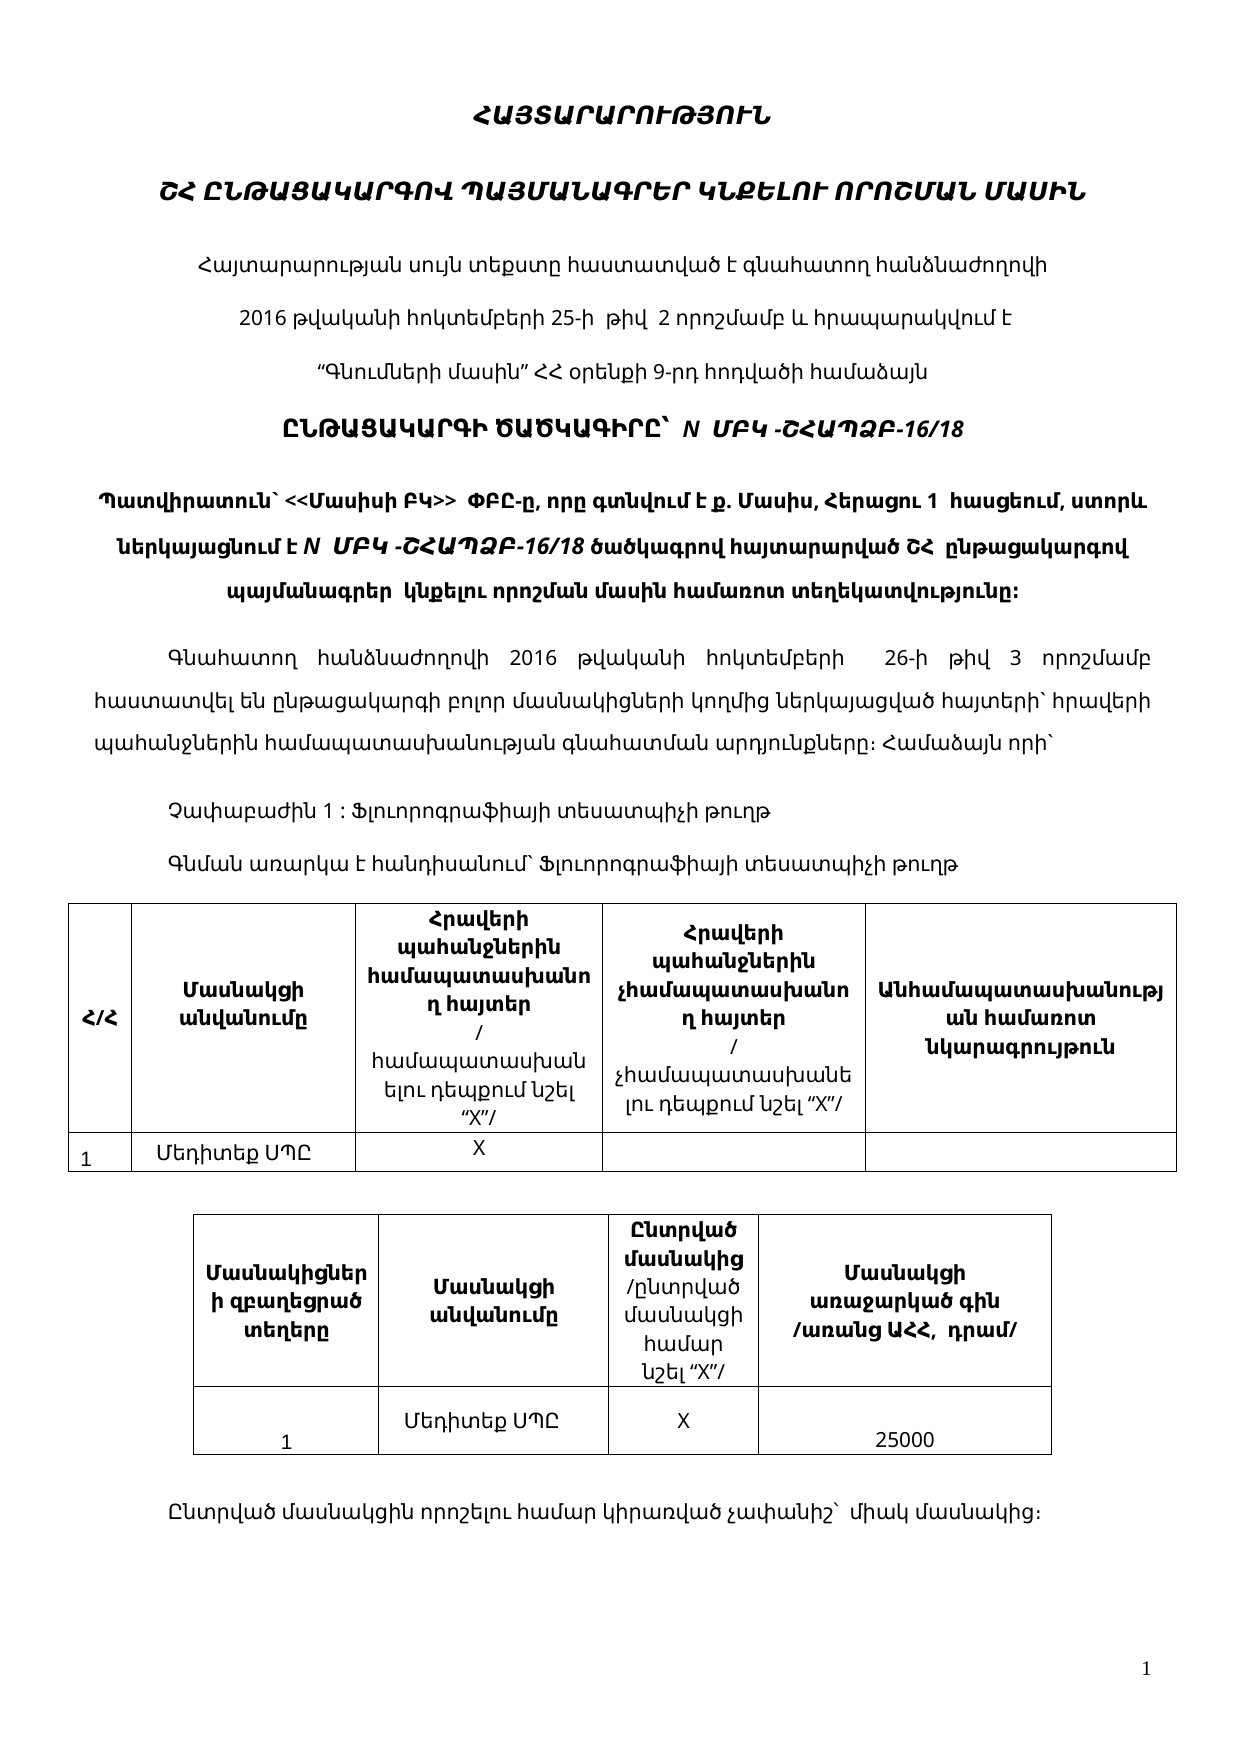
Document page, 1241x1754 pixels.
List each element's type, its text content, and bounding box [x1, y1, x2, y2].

text Գնահատող հանձնաժողովի 2016 թվականի հոկտեմբերի 26-ի թիվ 3 որոշմամբ հաստատվել են ընթացակարգի բոլոր մասնակիցների կողմից ներկայացված հայտերի` հրավերի պահանջներին համապատասխանության գնահատման արդյունքները։ Համաձայն որի` [94, 643, 1152, 757]
subtitle Պատվիրատուն` <<Մասիսի ԲԿ>> ՓԲԸ-ը, որը գտնվում է ք. Մասիս, Հերացու 1 հասցեում, ստորև ներկայացնում է N ՄԲԿ -ՇՀԱՊՁԲ-16/18 ծածկագրով հայտարարված ՇՀ ընթացակարգով պայմանագրեր կնքելու որոշման մասին համառոտ տեղեկատվությունը։ [94, 486, 1152, 604]
table_header Մասնակցի անվանումը [132, 904, 355, 1132]
subtitle 2016 թվականի հոկտեմբերի 25-ի թիվ 2 որոշմամբ և հրապարակվում է [94, 303, 1152, 332]
table_header Մասնակիցների զբաղեցրած տեղերը [194, 1215, 378, 1386]
subtitle ԸՆԹԱՑԱԿԱՐԳԻ ԾԱԾԿԱԳԻՐԸ՝ N ՄԲԿ -ՇՀԱՊՁԲ-16/18 [94, 410, 1152, 444]
table_header Հ/Հ [69, 904, 131, 1132]
table_header Հրավերի պահանջներին չհամապատասխանող հայտեր /չհամապատասխանելու դեպքում նշել “X”/ [603, 904, 865, 1132]
table_header Մասնակցի առաջարկած գին /առանց ԱՀՀ, դրամ/ [759, 1215, 1051, 1386]
table_cell [603, 1133, 865, 1171]
text ՇՀ ԸՆԹԱՑԱԿԱՐԳՈՎ ՊԱՅՄԱՆԱԳՐԵՐ ԿՆՔԵԼՈՒ ՈՐՈՇՄԱՆ ՄԱՍԻՆ [94, 174, 1152, 208]
subtitle Հայտարարության սույն տեքստը հաստատված է գնահատող հանձնաժողովի [94, 250, 1152, 278]
table_header Ընտրված մասնակից /ընտրված մասնակցի համար նշել “X”/ [609, 1215, 758, 1386]
table_cell 25000 [759, 1387, 1051, 1454]
text Գնման առարկա է հանդիսանում` Ֆլուորոգրաֆիայի տեսատպիչի թուղթ [94, 849, 1152, 878]
table_cell Մեդիտեք ՍՊԸ [379, 1387, 608, 1454]
subtitle “Գնումների մասին” ՀՀ օրենքի 9-րդ հոդվածի համաձայն [94, 357, 1152, 385]
table_header Անհամապատասխանության համառոտ նկարագրույթուն [866, 904, 1176, 1132]
table_header Հրավերի պահանջներին համապատասխանող հայտեր /համապատասխանելու դեպքում նշել “X”/ [356, 904, 602, 1132]
text ՀԱՅՏԱՐԱՐՈՒԹՅՈՒՆ [94, 98, 1152, 132]
table_cell 1 [69, 1133, 131, 1171]
table_cell X [356, 1133, 602, 1171]
text Չափաբաժին 1 : Ֆլուորոգրաֆիայի տեսատպիչի թուղթ [94, 796, 1152, 824]
table_cell Մեդիտեք ՍՊԸ [132, 1133, 355, 1171]
table_header Մասնակցի անվանումը [379, 1215, 608, 1386]
table_cell X [609, 1387, 758, 1454]
text Ընտրված մասնակցին որոշելու համար կիրառված չափանիշ՝ միակ մասնակից։ [94, 1497, 1152, 1526]
table_cell 1 [194, 1387, 378, 1454]
table_cell [866, 1133, 1176, 1171]
